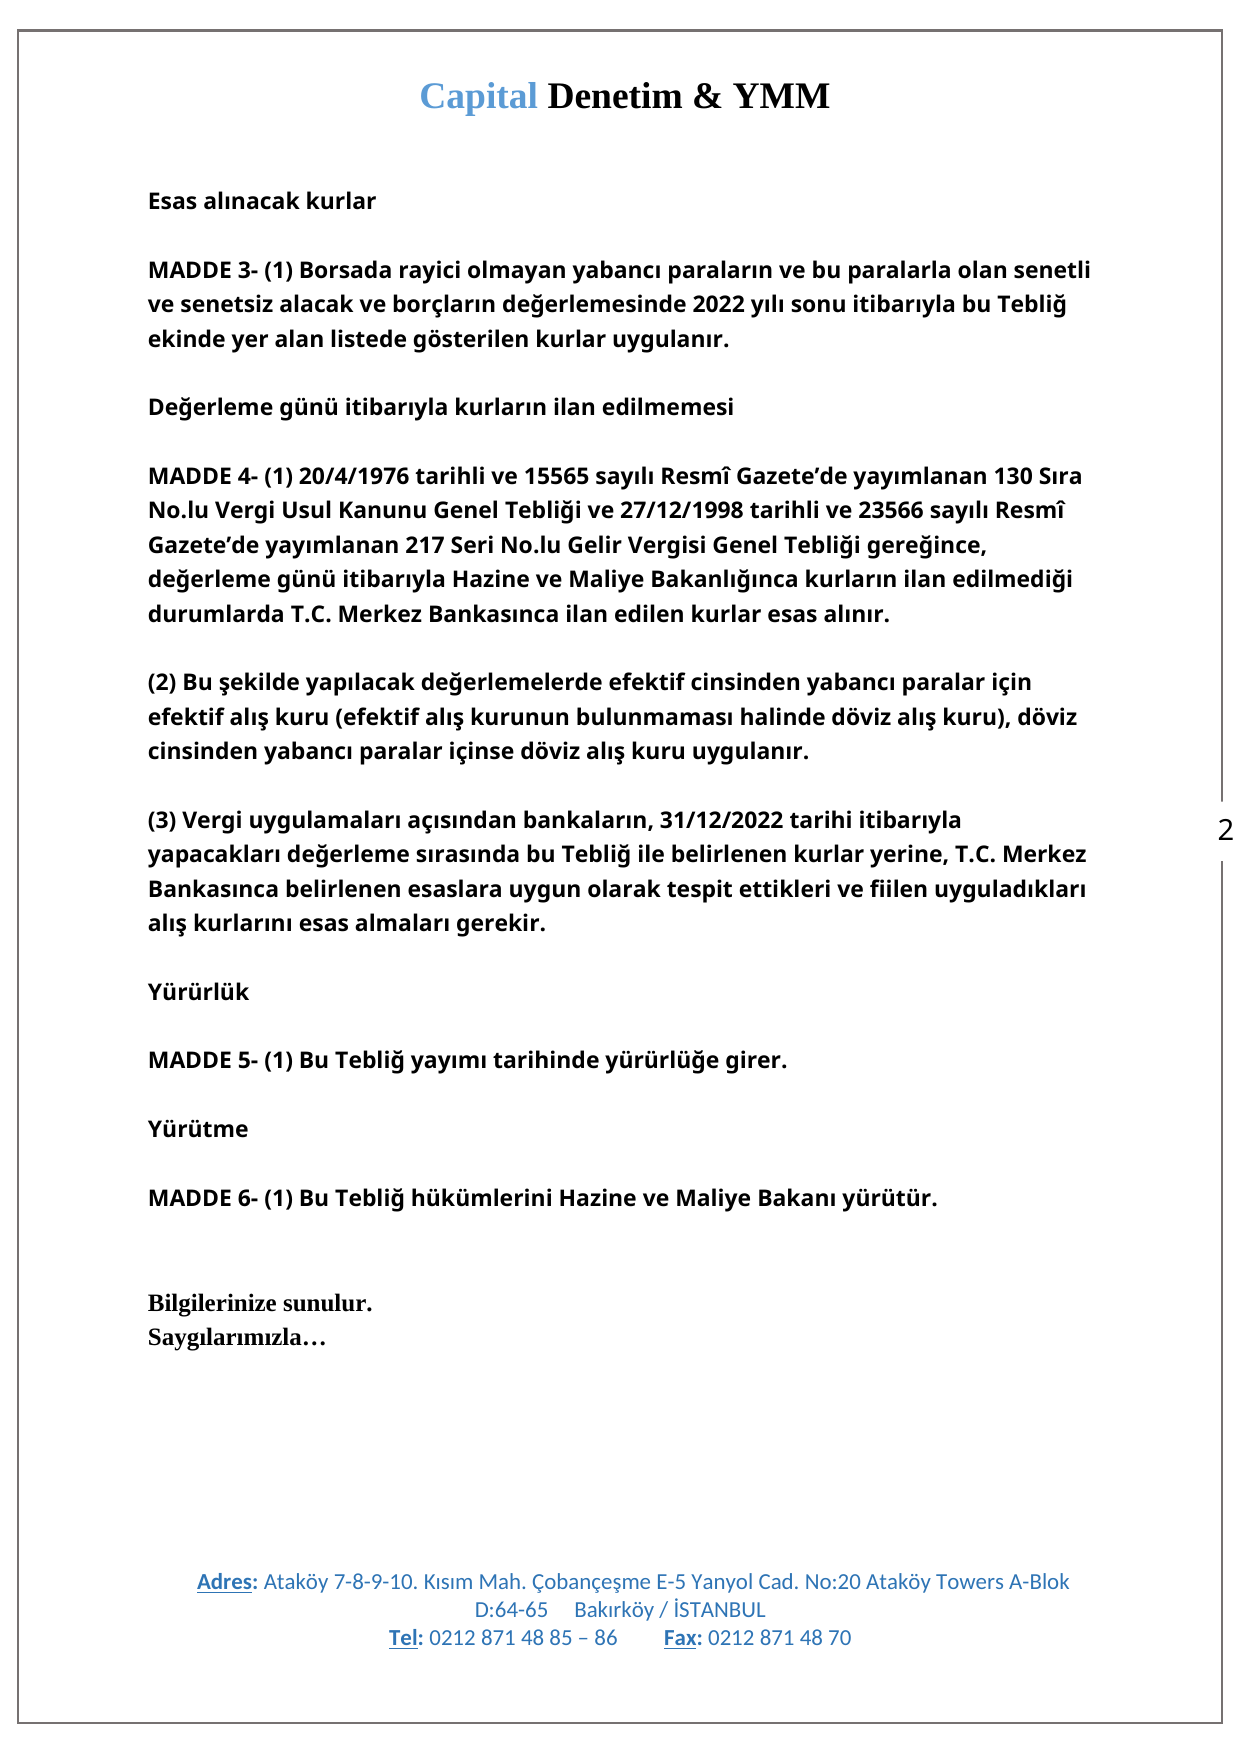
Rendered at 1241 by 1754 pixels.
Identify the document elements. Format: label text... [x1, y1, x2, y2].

text MADDE 5- (1) Bu Tebliğ yayımı tarihinde yürürlüğe girer. [148, 1041, 1093, 1076]
text Yürütme [148, 1110, 1093, 1144]
text Bilgilerinize sunulur. [148, 1282, 1093, 1316]
text Saygılarımızla… [148, 1316, 1093, 1351]
text (2) Bu şekilde yapılacak değerlemelerde efektif cinsinden yabancı paralar için efektif alış kuru (efektif alış kurunun bulunmaması halinde döviz alış kuru), döviz cinsinden yabancı paralar içinse döviz alış kuru uygulanır. [148, 663, 1093, 766]
text MADDE 6- (1) Bu Tebliğ hükümlerini Hazine ve Maliye Bakanı yürütür. [148, 1179, 1093, 1213]
text Değerleme günü itibarıyla kurların ilan edilmemesi [148, 388, 1093, 423]
text MADDE 3- (1) Borsada rayici olmayan yabancı paraların ve bu paralarla olan senetli ve senetsiz alacak ve borçların değerlemesinde 2022 yılı sonu itibarıyla bu Tebliğ ekinde yer alan listede gösterilen kurlar uygulanır. [148, 251, 1093, 354]
text MADDE 4- (1) 20/4/1976 tarihli ve 15565 sayılı Resmî Gazete’de yayımlanan 130 Sıra No.lu Vergi Usul Kanunu Genel Tebliği ve 27/12/1998 tarihli ve 23566 sayılı Resmî Gazete’de yayımlanan 217 Seri No.lu Gelir Vergisi Genel Tebliği gereğince, değerleme günü itibarıyla Hazine ve Maliye Bakanlığınca kurların ilan edilmediği durumlarda T.C. Merkez Bankasınca ilan edilen kurlar esas alınır. [148, 457, 1093, 629]
text (3) Vergi uygulamaları açısından bankaların, 31/12/2022 tarihi itibarıyla yapacakları değerleme sırasında bu Tebliğ ile belirlenen kurlar yerine, T.C. Merkez Bankasınca belirlenen esaslara uygun olarak tespit ettikleri ve fiilen uyguladıkları alış kurlarını esas almaları gerekir. [148, 801, 1093, 938]
text Yürürlük [148, 973, 1093, 1007]
text Esas alınacak kurlar [148, 182, 1093, 216]
